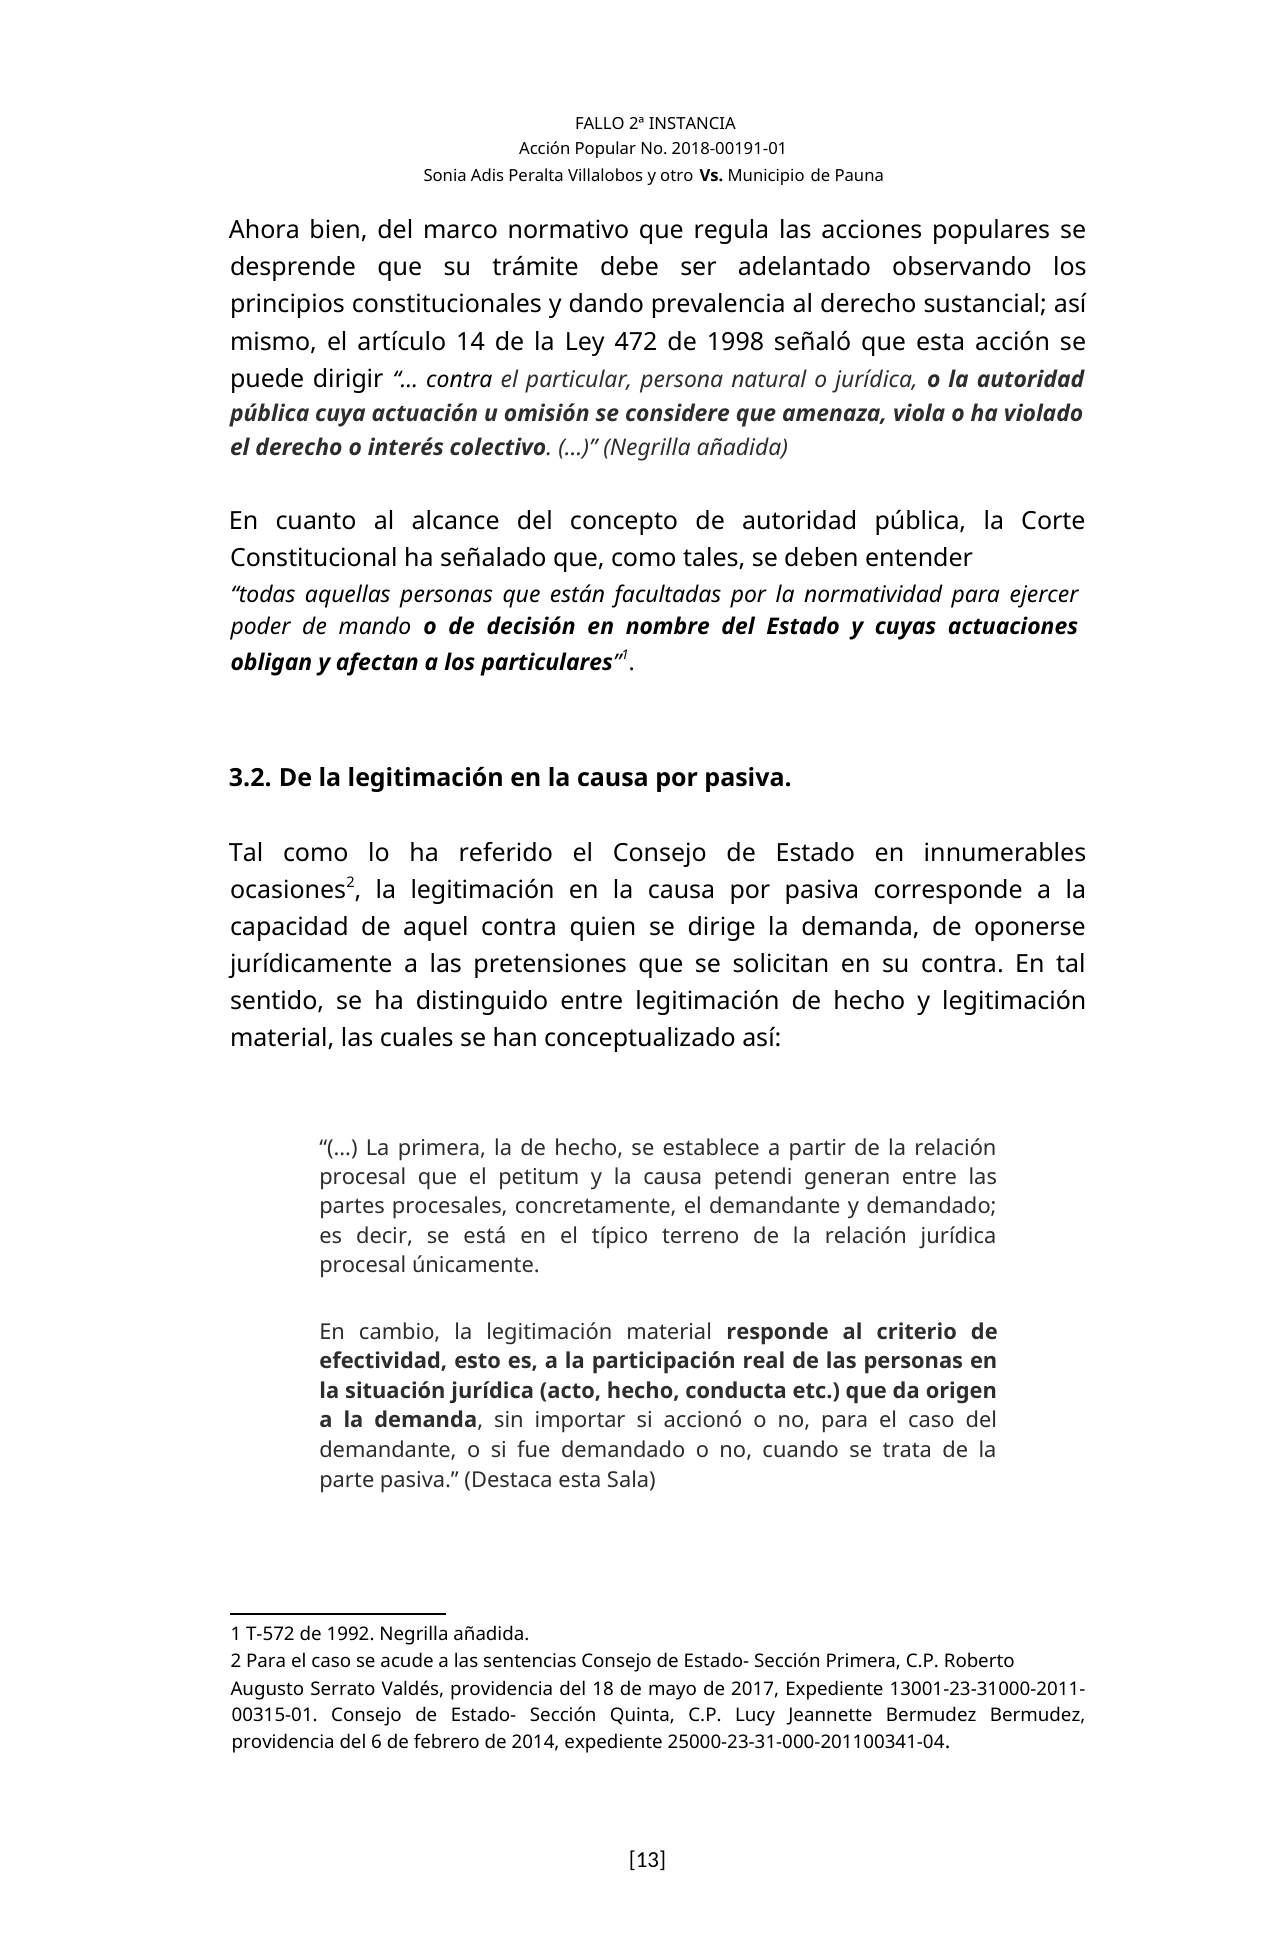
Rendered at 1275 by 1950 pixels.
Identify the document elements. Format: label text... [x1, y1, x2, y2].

text Ahora bien, del marco normativo que regula las acciones populares se desprende que su trámite debe ser adelantado observando los principios constitucionales y dando prevalencia al derecho sustancial; así mismo, el artículo 14 de la Ley 472 de 1998 señaló que esta acción se puede dirigir “… contra el particular, persona natural o jurídica, o la autoridad pública cuya actuación u omisión se considere que amenaza, viola o ha violado el derecho o interés colectivo. (…)” (Negrilla añadida) [229, 212, 1087, 462]
text En cuanto al alcance del concepto de autoridad pública, la Corte Constitucional ha señalado que, como tales, se deben entender [229, 503, 1087, 574]
text 3.2. De la legitimación en la causa por pasiva. [229, 759, 1090, 794]
text Tal como lo ha referido el Consejo de Estado en innumerables ocasiones, la legitimación en la causa por pasiva corresponde a la capacidad de aquel contra quien se dirige la demanda, de oponerse jurídicamente a las pretensiones que se solicitan en su contra. En tal sentido, se ha distinguido entre legitimación de hecho y legitimación material, las cuales se han conceptualizado así: [229, 834, 1087, 1054]
text “todas aquellas personas que están facultadas por la normatividad para ejercer poder de mando o de decisión en nombre del Estado y cuyas actuaciones obligan y afectan a los particulares”. [230, 577, 1082, 677]
text “(…) La primera, la de hecho, se establece a partir de la relación procesal que el petitum y la causa petendi generan entre las partes procesales, concretamente, el demandante y demandado; es decir, se está en el típico terreno de la relación jurídica procesal únicamente. [319, 1131, 998, 1279]
text En cambio, la legitimación material responde al criterio de efectividad, esto es, a la participación real de las personas en la situación jurídica (acto, hecho, conducta etc.) que da origen a la demanda, sin importar si accionó o no, para el caso del demandante, o si fue demandado o no, cuando se trata de la parte pasiva.” (Destaca esta Sala) [319, 1316, 998, 1493]
